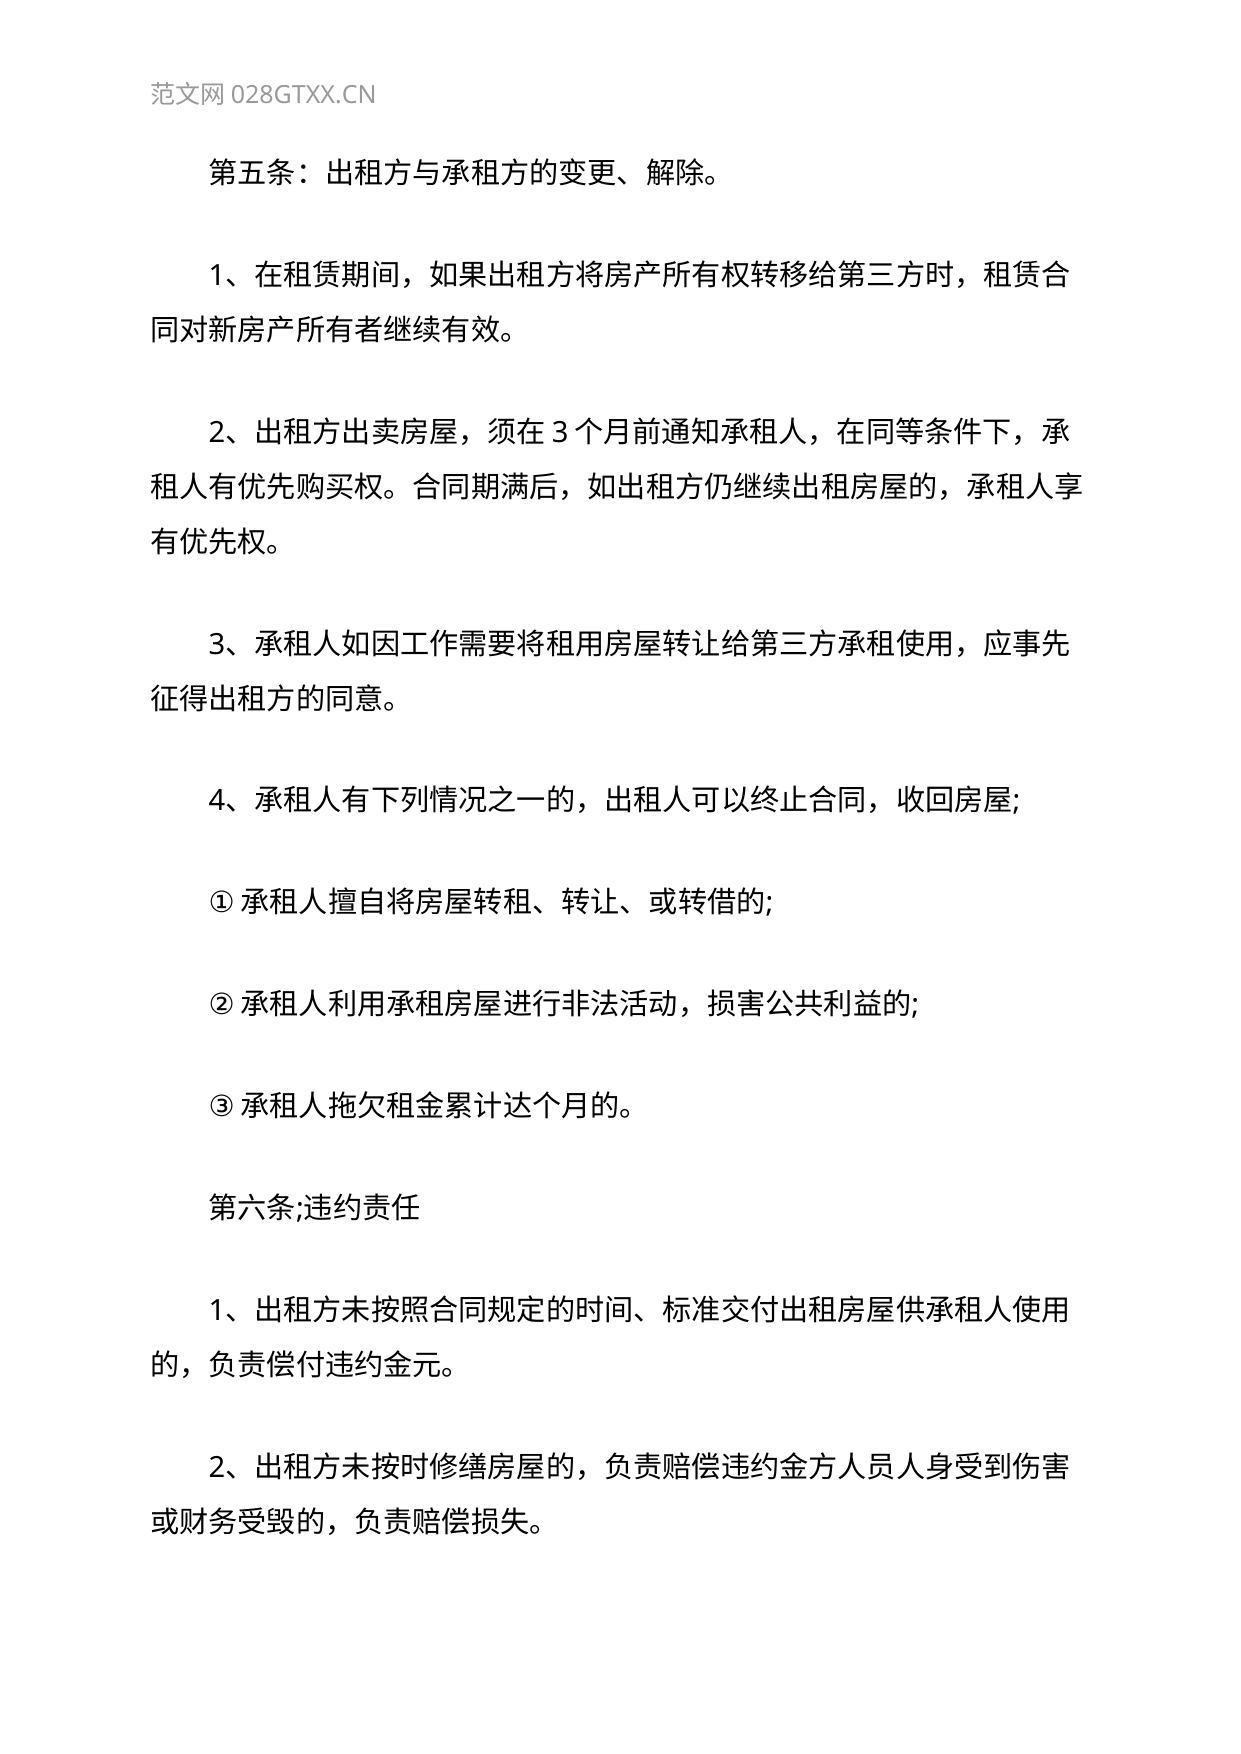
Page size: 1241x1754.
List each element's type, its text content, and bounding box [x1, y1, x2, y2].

text 2、出租方未按时修缮房屋的，负责赔偿违约金方人员人身受到伤害或财务受毁的，负责赔偿损失。 [150, 1444, 1090, 1541]
text ②承租人利用承租房屋进行非法活动，损害公共利益的; [150, 981, 1090, 1023]
text ③承租人拖欠租金累计达个月的。 [150, 1083, 1090, 1125]
text 第五条：出租方与承租方的变更、解除。 [150, 150, 1090, 192]
text 第六条;违约责任 [150, 1185, 1090, 1227]
text 2、出租方出卖房屋，须在3个月前通知承租人，在同等条件下，承租人有优先购买权。合同期满后，如出租方仍继续出租房屋的，承租人享有优先权。 [150, 408, 1090, 561]
text 1、出租方未按照合同规定的时间、标准交付出租房屋供承租人使用的，负责偿付违约金元。 [150, 1287, 1090, 1384]
text 4、承租人有下列情况之一的，出租人可以终止合同，收回房屋; [150, 777, 1090, 819]
text 3、承租人如因工作需要将租用房屋转让给第三方承租使用，应事先征得出租方的同意。 [150, 620, 1090, 717]
text 1、在租赁期间，如果出租方将房产所有权转移给第三方时，租赁合同对新房产所有者继续有效。 [150, 252, 1090, 349]
text ①承租人擅自将房屋转租、转让、或转借的; [150, 879, 1090, 921]
